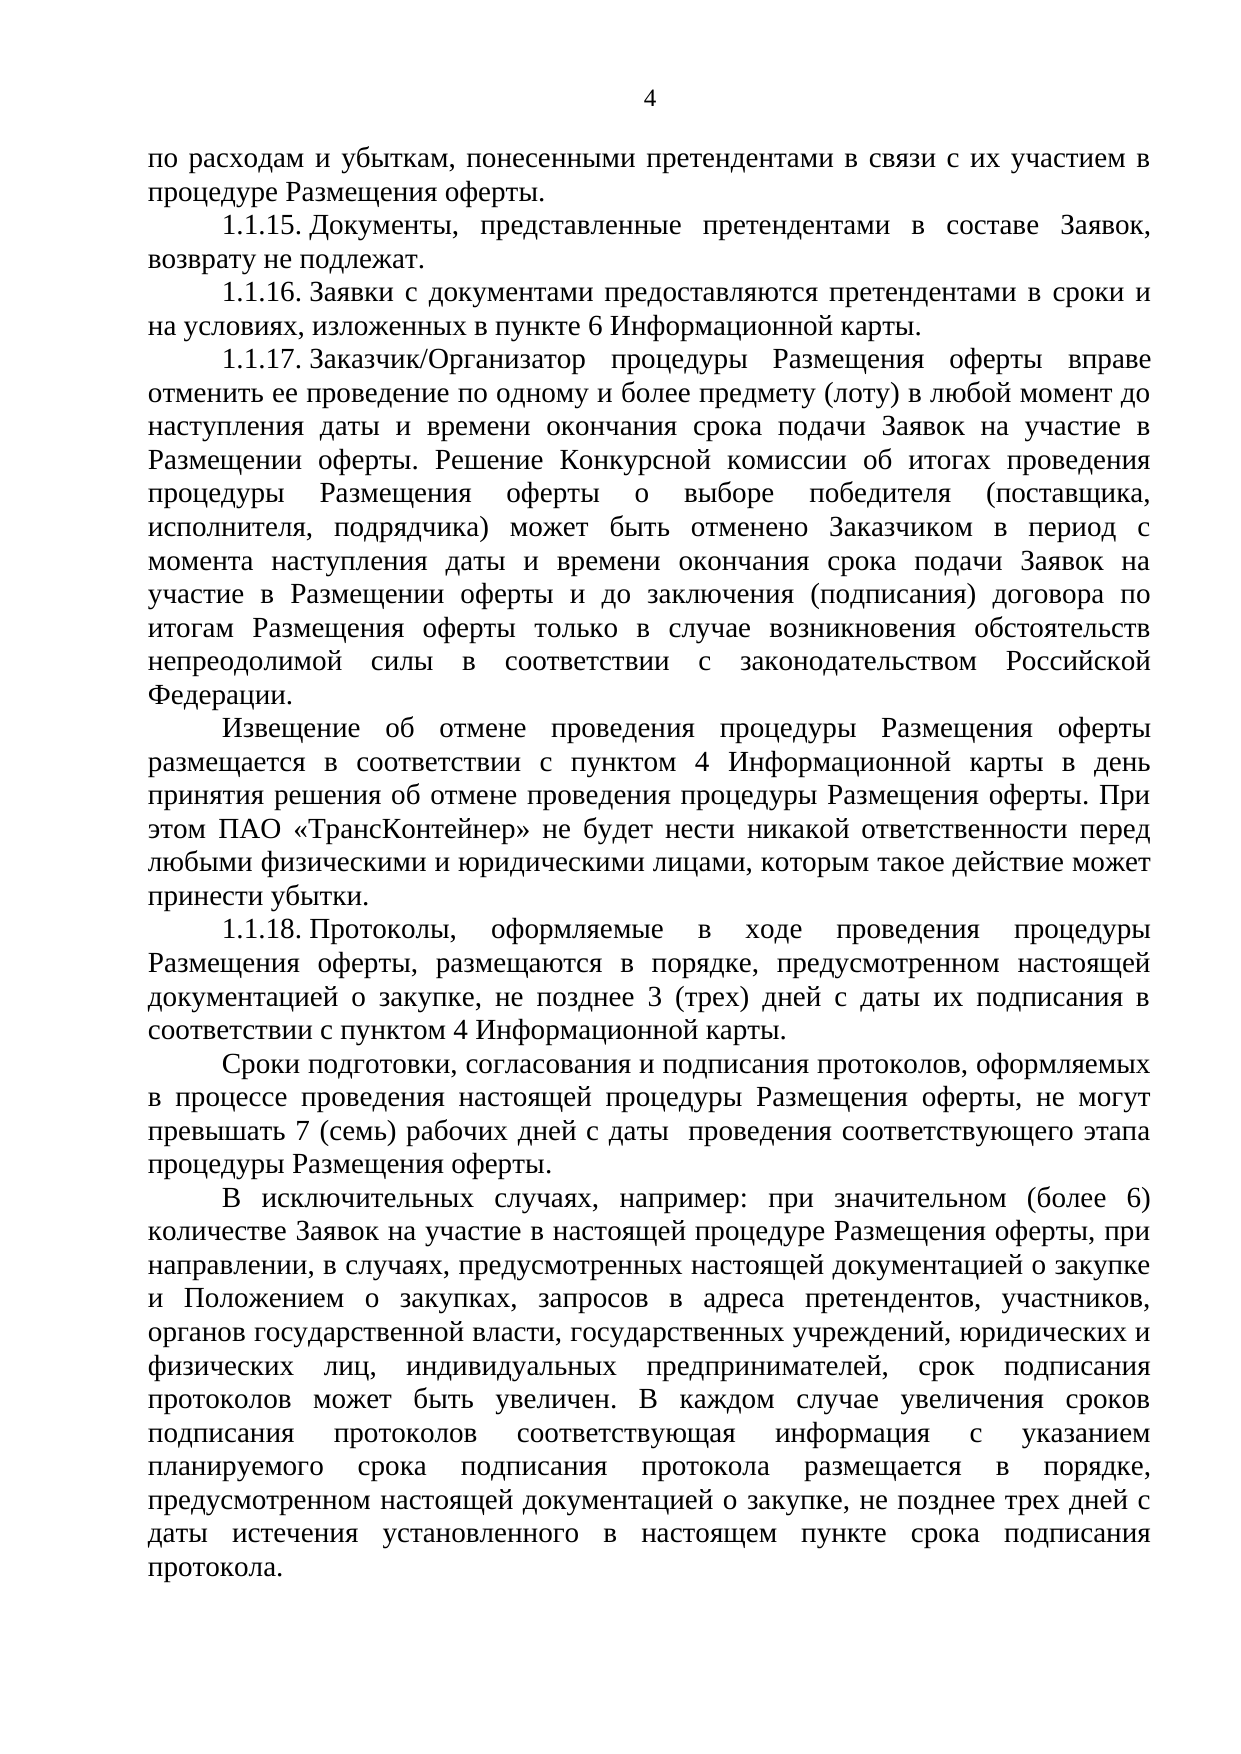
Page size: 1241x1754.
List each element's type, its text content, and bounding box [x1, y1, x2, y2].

list Документы, представленные претендентами в составе Заявок, возврату не подлежат. [148, 207, 1152, 274]
list Заявки с документами предоставляются претендентами в сроки и на условиях, изложенных в пункте 6 Информационной карты. [148, 274, 1152, 341]
text В исключительных случаях, например: при значительном (более 6) количестве Заявок на участие в настоящей процедуре Размещения оферты, при направлении, в случаях, предусмотренных настоящей документацией о закупке и Положением о закупках, запросов в адреса претендентов, участников, органов государственной власти, государственных учреждений, юридических и физических лиц, индивидуальных предпринимателей, срок подписания протоколов может быть увеличен. В каждом случае увеличения сроков подписания протоколов соответствующая информация с указанием планируемого срока подписания протокола размещается в порядке, предусмотренном настоящей документацией о закупке, не позднее трех дней с даты истечения установленного в настоящем пункте срока подписания протокола. [148, 1180, 1152, 1582]
list Протоколы, оформляемые в ходе проведения процедуры Размещения оферты, размещаются в порядке, предусмотренном настоящей документацией о закупке, не позднее 3 (трех) дней с даты их подписания в соответствии с пунктом 4 Информационной карты. [148, 912, 1152, 1046]
list Заказчик/Организатор процедуры Размещения оферты вправе отменить ее проведение по одному и более предмету (лоту) в любой момент до наступления даты и времени окончания срока подачи Заявок на участие в Размещении оферты. Решение Конкурсной комиссии об итогах проведения процедуры Размещения оферты о выборе победителя (поставщика, исполнителя, подрядчика) может быть отменено Заказчиком в период с момента наступления даты и времени окончания срока подачи Заявок на участие в Размещении оферты и до заключения (подписания) договора по итогам Размещения оферты только в случае возникновения обстоятельств непреодолимой силы в соответствии с законодательством Российской Федерации. [148, 341, 1152, 710]
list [148, 140, 1152, 207]
text Сроки подготовки, согласования и подписания протоколов, оформляемых в процессе проведения настоящей процедуры Размещения оферты, не могут превышать 7 (семь) рабочих дней с даты проведения соответствующего этапа процедуры Размещения оферты. [148, 1046, 1152, 1180]
text Извещение об отмене проведения процедуры Размещения оферты размещается в соответствии с пунктом 4 Информационной карты в день принятия решения об отмене проведения процедуры Размещения оферты. При этом ПАО «ТрансКонтейнер» не будет нести никакой ответственности перед любыми физическими и юридическими лицами, которым такое действие может принести убытки. [148, 710, 1152, 912]
